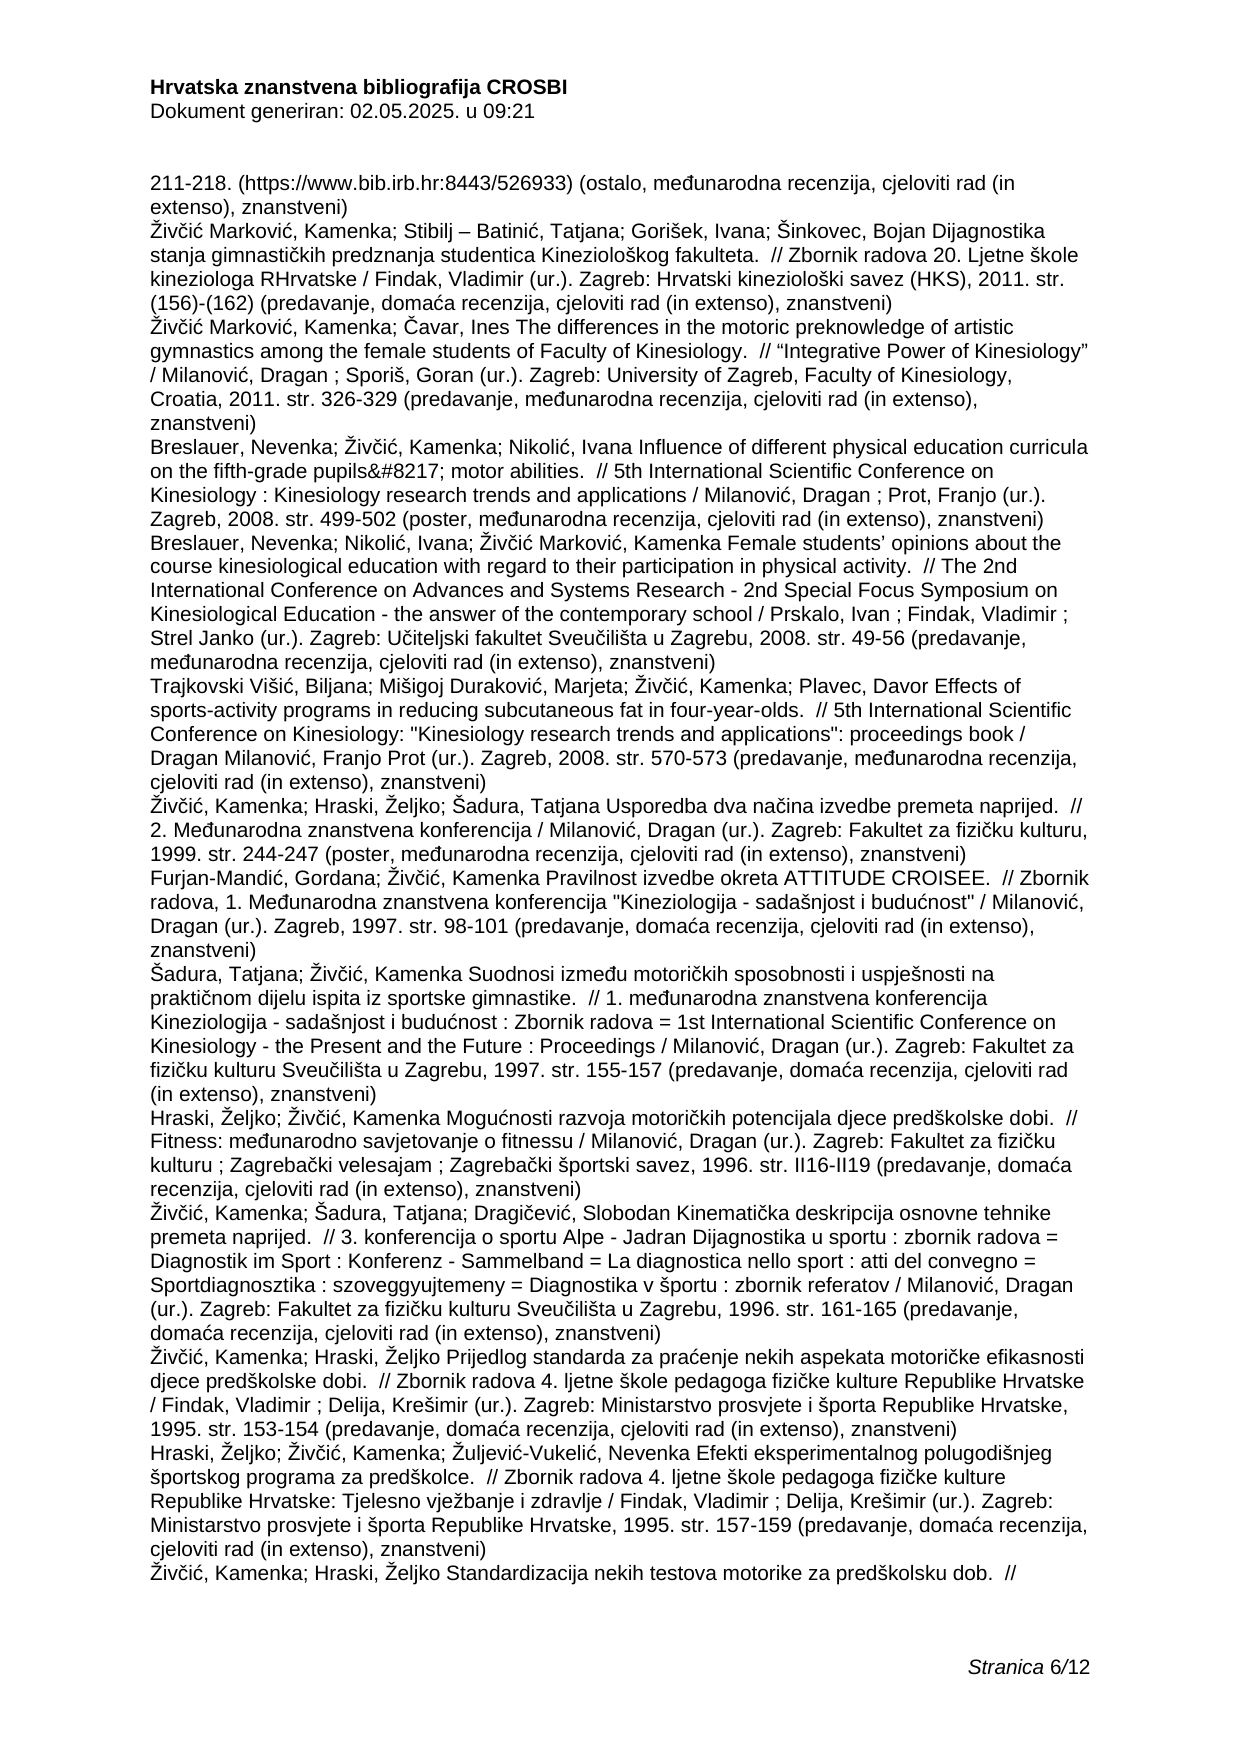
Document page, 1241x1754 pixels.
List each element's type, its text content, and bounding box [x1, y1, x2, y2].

text Živčić Marković, Kamenka; Stibilj – Batinić, Tatjana; Gorišek, Ivana; Šinkovec, Bojan [150, 219, 1090, 315]
text Živčić, Kamenka; Hraski, Željko [150, 1345, 1090, 1441]
text Živčić, Kamenka; Hraski, Željko; Šadura, Tatjana [150, 794, 1090, 866]
text Furjan-Mandić, Gordana; Živčić, Kamenka [150, 866, 1090, 962]
text Hraski, Željko; Živčić, Kamenka; Žuljević-Vukelić, Nevenka [150, 1441, 1090, 1561]
text Živčić, Kamenka; Šadura, Tatjana; Dragičević, Slobodan [150, 1201, 1090, 1345]
text Hraski, Željko; Živčić, Kamenka [150, 1105, 1090, 1201]
text Živčić Marković, Kamenka; Čavar, Ines [150, 315, 1090, 434]
text Trajkovski Višić, Biljana; Mišigoj Duraković, Marjeta; Živčić, Kamenka; Plavec, Davor [150, 674, 1090, 794]
text Breslauer, Nevenka; Nikolić, Ivana; Živčić Marković, Kamenka [150, 530, 1090, 674]
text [150, 1561, 1090, 1584]
text Breslauer, Nevenka; Živčić, Kamenka; Nikolić, Ivana [150, 434, 1090, 530]
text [150, 171, 1090, 219]
text Šadura, Tatjana; Živčić, Kamenka [150, 962, 1090, 1105]
